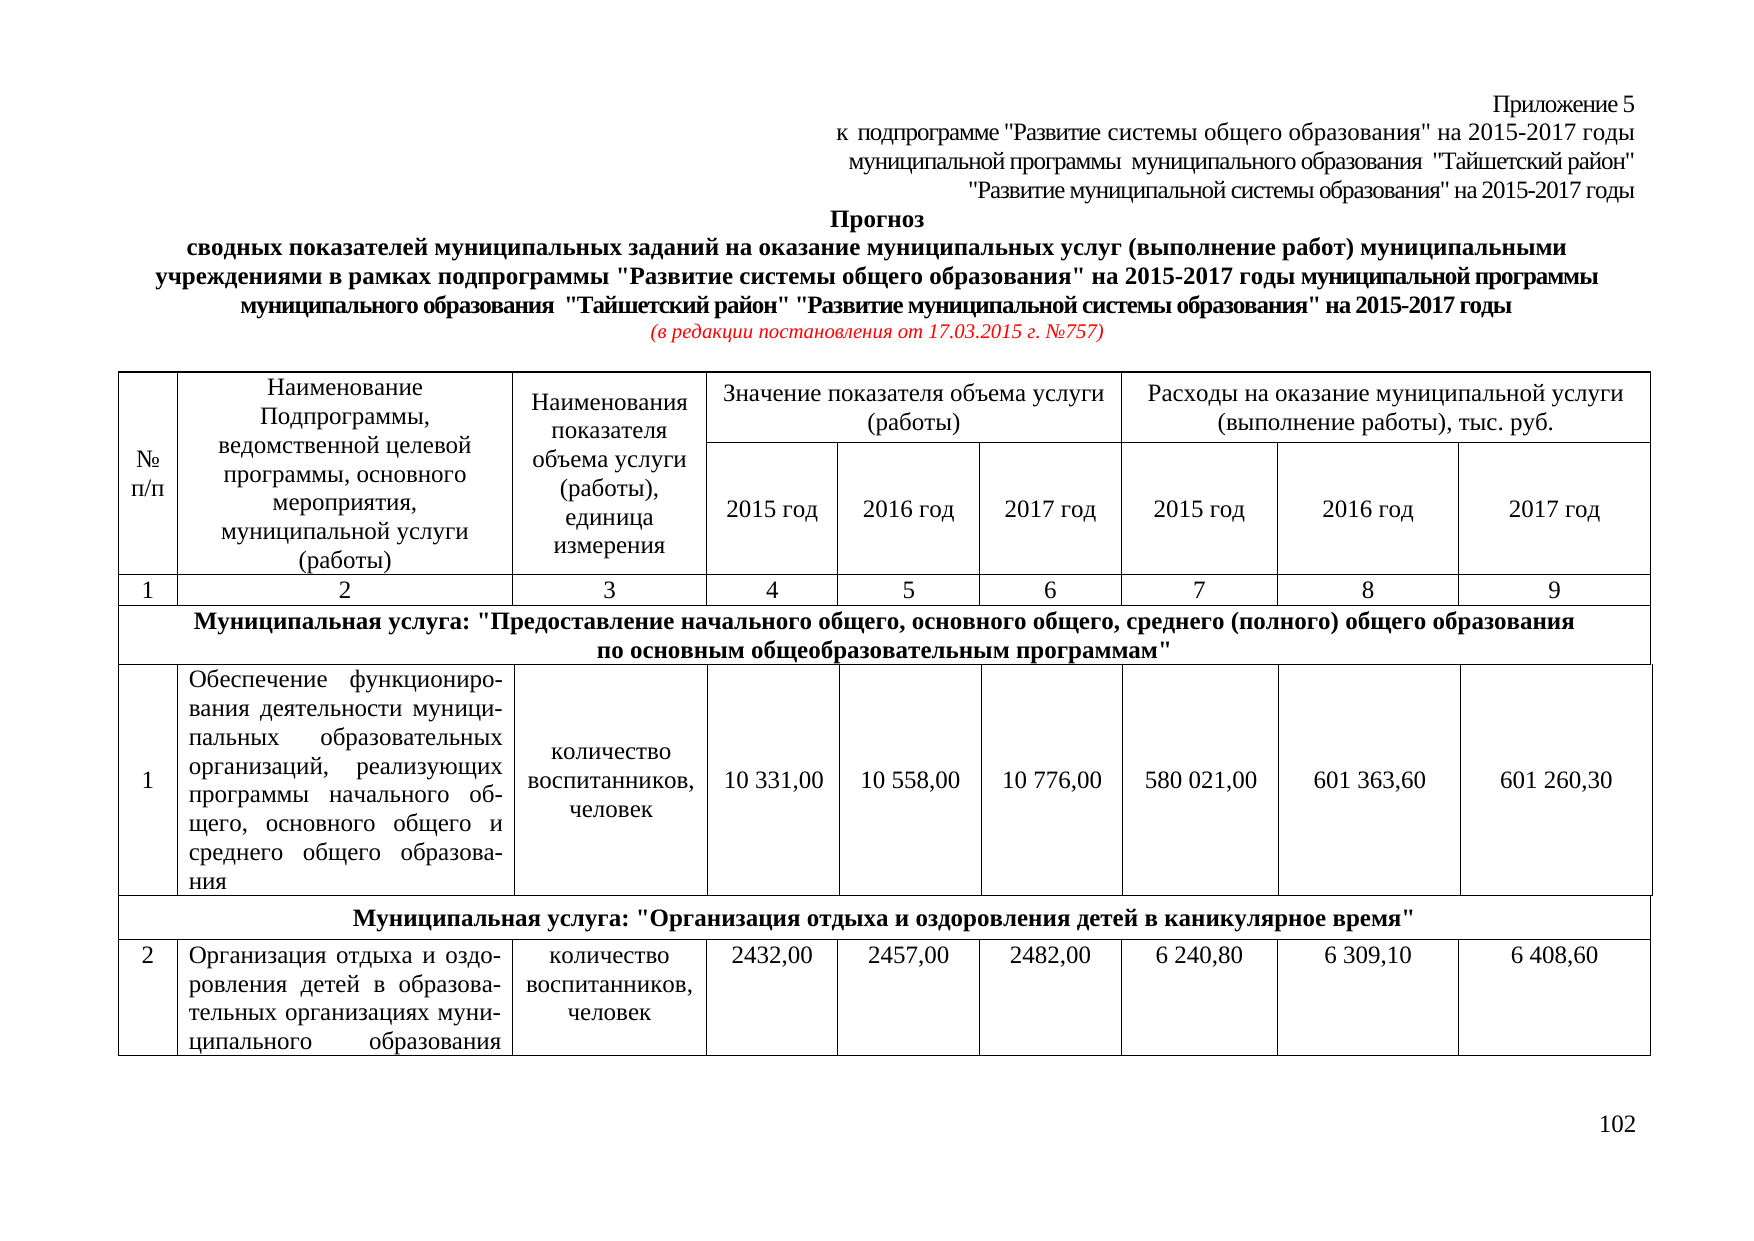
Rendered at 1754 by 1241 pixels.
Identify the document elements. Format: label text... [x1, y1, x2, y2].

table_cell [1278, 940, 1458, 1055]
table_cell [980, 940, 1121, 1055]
text Прогноз [118, 204, 1636, 232]
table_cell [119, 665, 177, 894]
text муниципальной программы муниципального образования "Тайшетский район" [193, 146, 1636, 175]
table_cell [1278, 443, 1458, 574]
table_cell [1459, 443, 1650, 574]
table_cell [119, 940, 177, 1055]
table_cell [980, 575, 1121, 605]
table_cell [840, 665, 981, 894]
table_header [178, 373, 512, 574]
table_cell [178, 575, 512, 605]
text (в редакции постановления от 17.03.2015 г. №757) [118, 319, 1636, 343]
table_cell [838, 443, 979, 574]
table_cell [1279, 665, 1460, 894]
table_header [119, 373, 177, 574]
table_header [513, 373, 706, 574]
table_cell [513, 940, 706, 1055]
text сводных показателей муниципальных заданий на оказание муниципальных услуг (выполнение работ) муниципальными [118, 232, 1636, 261]
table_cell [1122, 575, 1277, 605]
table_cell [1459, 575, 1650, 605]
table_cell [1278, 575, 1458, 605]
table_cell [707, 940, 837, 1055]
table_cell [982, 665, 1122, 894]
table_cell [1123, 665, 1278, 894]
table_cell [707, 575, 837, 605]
text "Развитие муниципальной системы образования" на 2015-2017 годы [193, 175, 1636, 204]
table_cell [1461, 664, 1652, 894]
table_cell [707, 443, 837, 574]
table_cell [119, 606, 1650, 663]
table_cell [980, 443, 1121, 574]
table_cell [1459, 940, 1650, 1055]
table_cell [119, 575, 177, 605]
text к подпрограмме "Развитие системы общего образования" на 2015-2017 годы [193, 117, 1636, 146]
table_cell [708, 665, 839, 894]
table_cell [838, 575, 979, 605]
text учреждениями в рамках подпрограммы "Развитие системы общего образования" на 2015-2017 годы муниципальной программы муниципального образования "Тайшетский район" "Развитие муниципальной системы образования" на 2015-2017 годы [118, 261, 1636, 319]
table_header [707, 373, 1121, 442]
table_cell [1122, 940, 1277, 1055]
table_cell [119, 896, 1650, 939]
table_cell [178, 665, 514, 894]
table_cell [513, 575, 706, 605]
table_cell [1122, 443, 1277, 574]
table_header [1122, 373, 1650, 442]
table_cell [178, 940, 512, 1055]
text Приложение 5 [118, 89, 1636, 117]
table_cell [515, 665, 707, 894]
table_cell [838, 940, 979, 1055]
